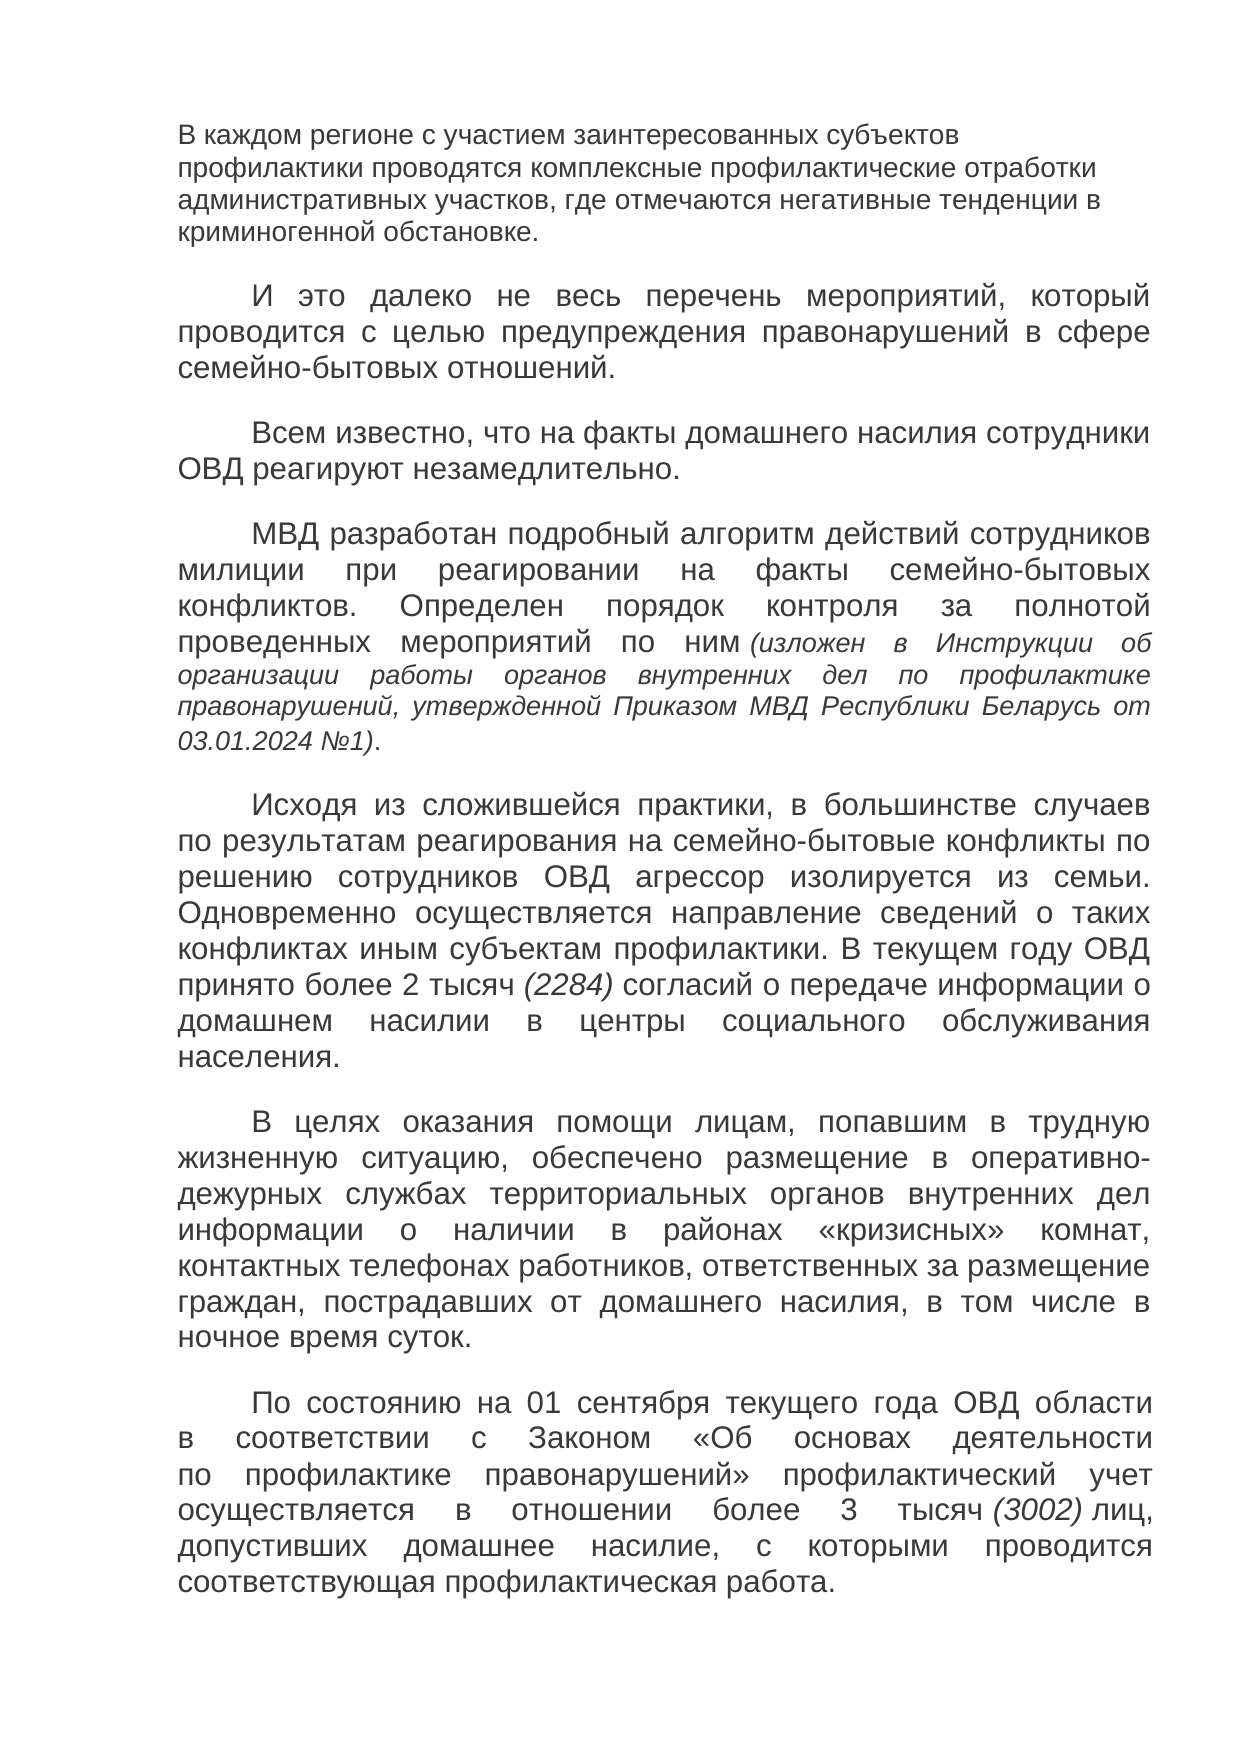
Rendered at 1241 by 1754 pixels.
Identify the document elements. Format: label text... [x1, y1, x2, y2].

text МВД разработан подробный алгоритм действий сотрудников милиции при реагировании на факты семейно-бытовых конфликтов. Определен порядок контроля за полнотой проведенных мероприятий по ним (изложен в Инструкции об организации работы органов внутренних дел по профилактике правонарушений, утвержденной Приказом МВД Республики Беларусь от 03.01.2024 №1). [177, 515, 1152, 757]
text И это далеко не весь перечень мероприятий, который проводится с целью предупреждения правонарушений в сфере семейно-бытовых отношений. [177, 277, 1152, 385]
text По состоянию на 01 сентября текущего года ОВД области в соответствии с Законом «Об основах деятельности по профилактике правонарушений» профилактический учет осуществляется в отношении более 3 тысяч (3002) лиц, допустивших домашнее насилие, с которыми проводится соответствующая профилактическая работа. [177, 1384, 1154, 1599]
text Всем известно, что на факты домашнего насилия сотрудники ОВД реагируют незамедлительно. [177, 414, 1152, 486]
text В каждом регионе с участием заинтересованных субъектов профилактики проводятся комплексные профилактические отработки административных участков, где отмечаются негативные тенденции в криминогенной обстановке. [177, 118, 1152, 248]
text Исходя из сложившейся практики, в большинстве случаев по результатам реагирования на семейно-бытовые конфликты по решению сотрудников ОВД агрессор изолируется из семьи. Одновременно осуществляется направление сведений о таких конфликтах иным субъектам профилактики. В текущем году ОВД принято более 2 тысяч (2284) согласий о передаче информации о домашнем насилии в центры социального обслуживания населения. [177, 786, 1152, 1074]
text В целях оказания помощи лицам, попавшим в трудную жизненную ситуацию, обеспечено размещение в оперативно-дежурных службах территориальных органов внутренних дел информации о наличии в районах «кризисных» комнат, контактных телефонах работников, ответственных за размещение граждан, пострадавших от домашнего насилия, в том числе в ночное время суток. [177, 1103, 1152, 1354]
